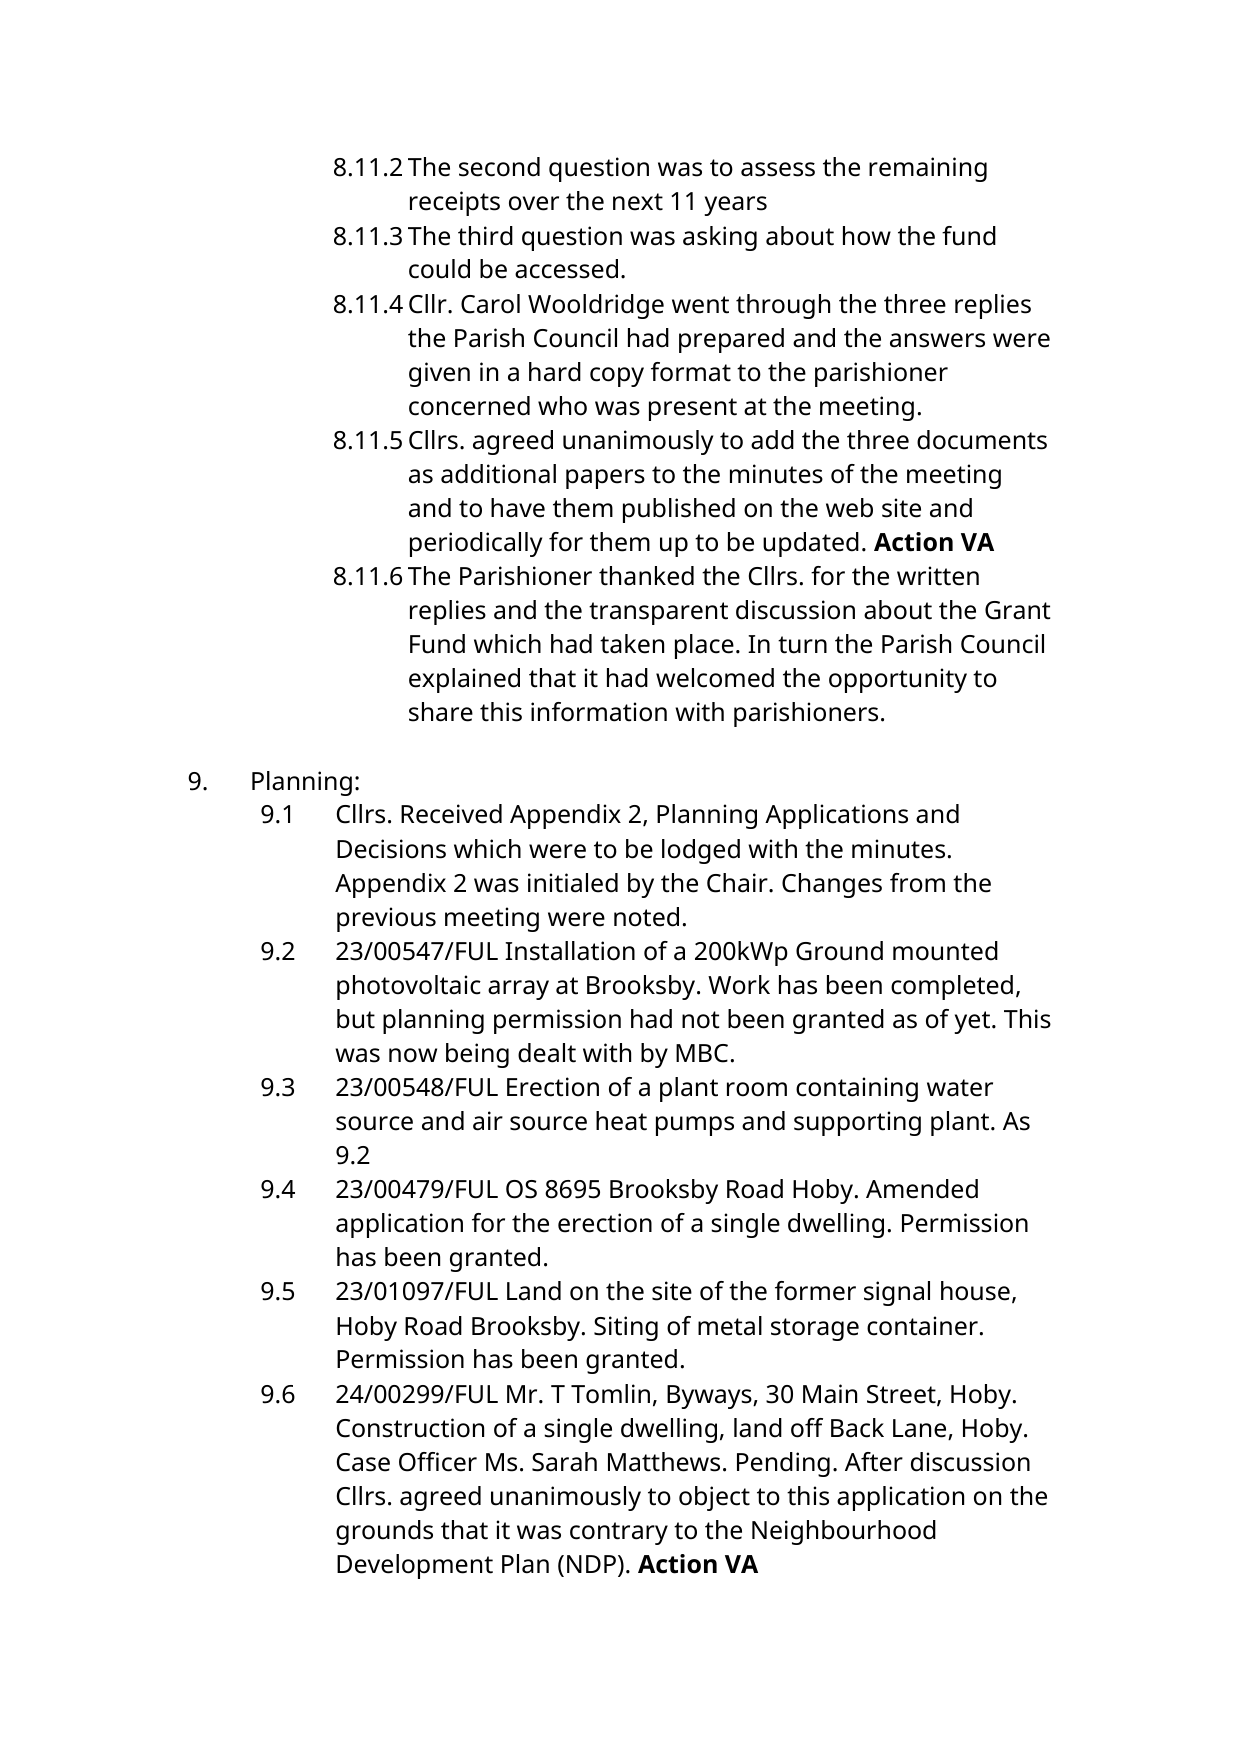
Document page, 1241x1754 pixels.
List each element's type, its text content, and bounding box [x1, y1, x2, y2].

list Cllrs. Received Appendix 2, Planning Applications and Decisions which were to be lodged with the minutes. Appendix 2 was initialed by the Chair. Changes from the previous meeting were noted. [260, 797, 1053, 933]
list The Parishioner thanked the Cllrs. for the written replies and the transparent discussion about the Grant Fund which had taken place. In turn the Parish Council explained that it had welcomed the opportunity to share this information with parishioners. [333, 559, 1053, 729]
list The second question was to assess the remaining receipts over the next 11 years [333, 150, 1053, 218]
list The third question was asking about how the fund could be accessed. [333, 218, 1053, 286]
list 23/00479/FUL OS 8695 Brooksby Road Hoby. Amended application for the erection of a single dwelling. Permission has been granted. [260, 1172, 1053, 1274]
list Cllrs. agreed unanimously to add the three documents as additional papers to the minutes of the meeting and to have them published on the web site and periodically for them up to be updated. Action VA [333, 422, 1053, 559]
list Planning: [187, 763, 1053, 797]
list 23/00548/FUL Erection of a plant room containing water source and air source heat pumps and supporting plant. As 9.2 [260, 1070, 1053, 1172]
list 24/00299/FUL Mr. T Tomlin, Byways, 30 Main Street, Hoby. Construction of a single dwelling, land off Back Lane, Hoby. Case Officer Ms. Sarah Matthews. Pending. After discussion Cllrs. agreed unanimously to object to this application on the grounds that it was contrary to the Neighbourhood Development Plan (NDP). Action VA [260, 1376, 1053, 1581]
list 23/01097/FUL Land on the site of the former signal house, Hoby Road Brooksby. Siting of metal storage container. Permission has been granted. [260, 1274, 1053, 1376]
list Cllr. Carol Wooldridge went through the three replies the Parish Council had prepared and the answers were given in a hard copy format to the parishioner concerned who was present at the meeting. [333, 286, 1053, 422]
list 23/00547/FUL Installation of a 200kWp Ground mounted photovoltaic array at Brooksby. Work has been completed, but planning permission had not been granted as of yet. This was now being dealt with by MBC. [260, 933, 1053, 1070]
